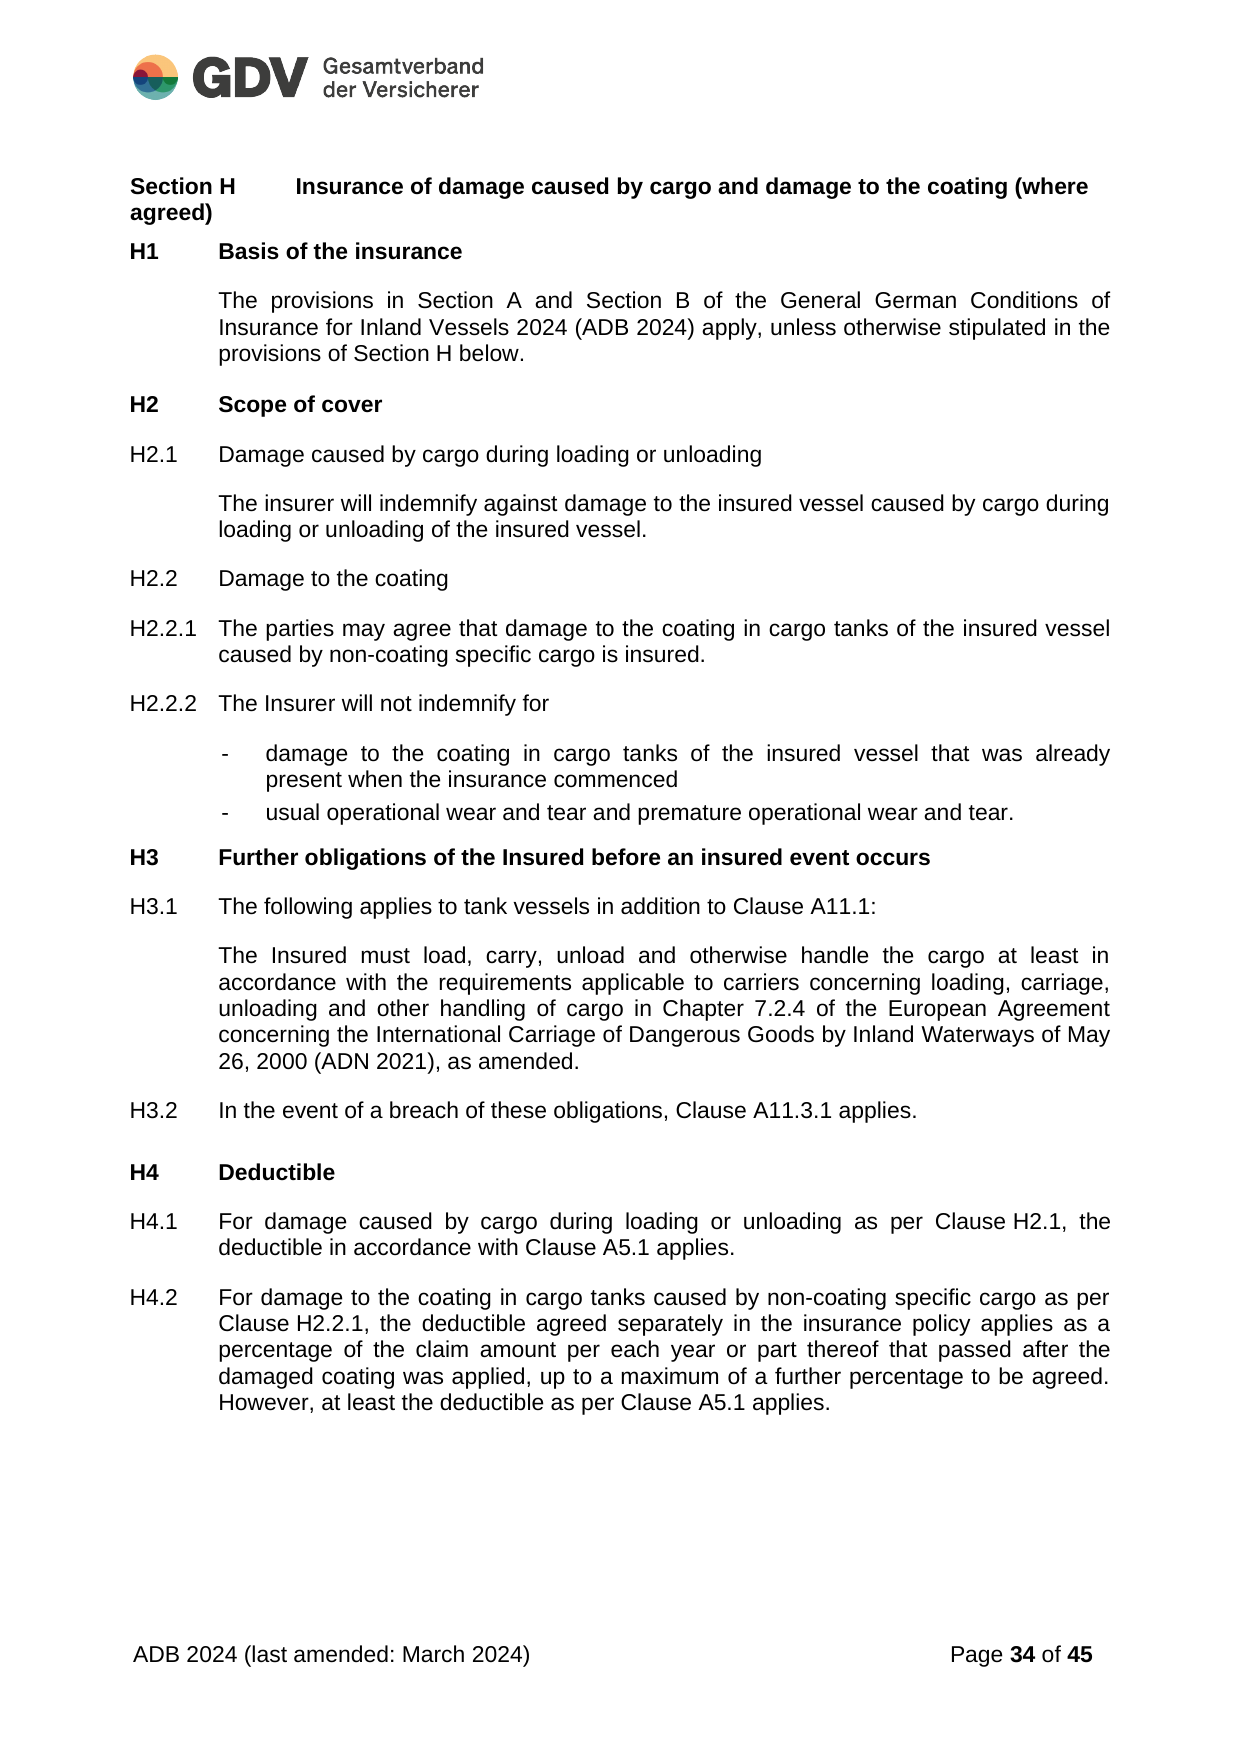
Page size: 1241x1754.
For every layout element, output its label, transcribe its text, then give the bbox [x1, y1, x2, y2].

picture [113, 47, 498, 115]
table_cell Further obligations of the Insured before an insured event occurs The following applies to tank vessels in addition to Clause A11.1: The Insured must load, carry, unload and otherwise handle the cargo at least in accordance with the requirements applicable to carriers concerning loading, carriage, unloading and other handling of cargo in Chapter 7.2.4 of the European Agreement concerning the International Carriage of Dangerous Goods by Inland Waterways of May 26, 2000 (ADN 2021), as amended. In the event of a breach of these obligations, Clause A11.3.1 applies. [118, 831, 1122, 1146]
table_cell Scope of cover Damage caused by cargo during loading or unloading The insurer will indemnify against damage to the insured vessel caused by cargo during loading or unloading of the insured vessel. Damage to the coating The parties may agree that damage to the coating in cargo tanks of the insured vessel caused by non-coating specific cargo is insured. The Insurer will not indemnify for damage to the coating in cargo tanks of the insured vessel that was already present when the insurance commenced usual operational wear and tear and premature operational wear and tear. [118, 379, 1122, 831]
title Insurance of damage caused by cargo and damage to the coating (where agreed) [130, 173, 1092, 225]
table_header Basis of the insurance The provisions in Section A and Section B of the General German Conditions of Insurance for Inland Vessels 2024 (ADB 2024) apply, unless otherwise stipulated in the provisions of Section H below. [118, 225, 1122, 379]
table_cell Deductible For damage caused by cargo during loading or unloading as per Clause H2.1, the deductible in accordance with Clause A5.1 applies. For damage to the coating in cargo tanks caused by non-coating specific cargo as per Clause H2.2.1, the deductible agreed separately in the insurance policy applies as a percentage of the claim amount per each year or part thereof that passed after the damaged coating was applied, up to a maximum of a further percentage to be agreed. However, at least the deductible as per Clause A5.1 applies. [118, 1146, 1122, 1438]
